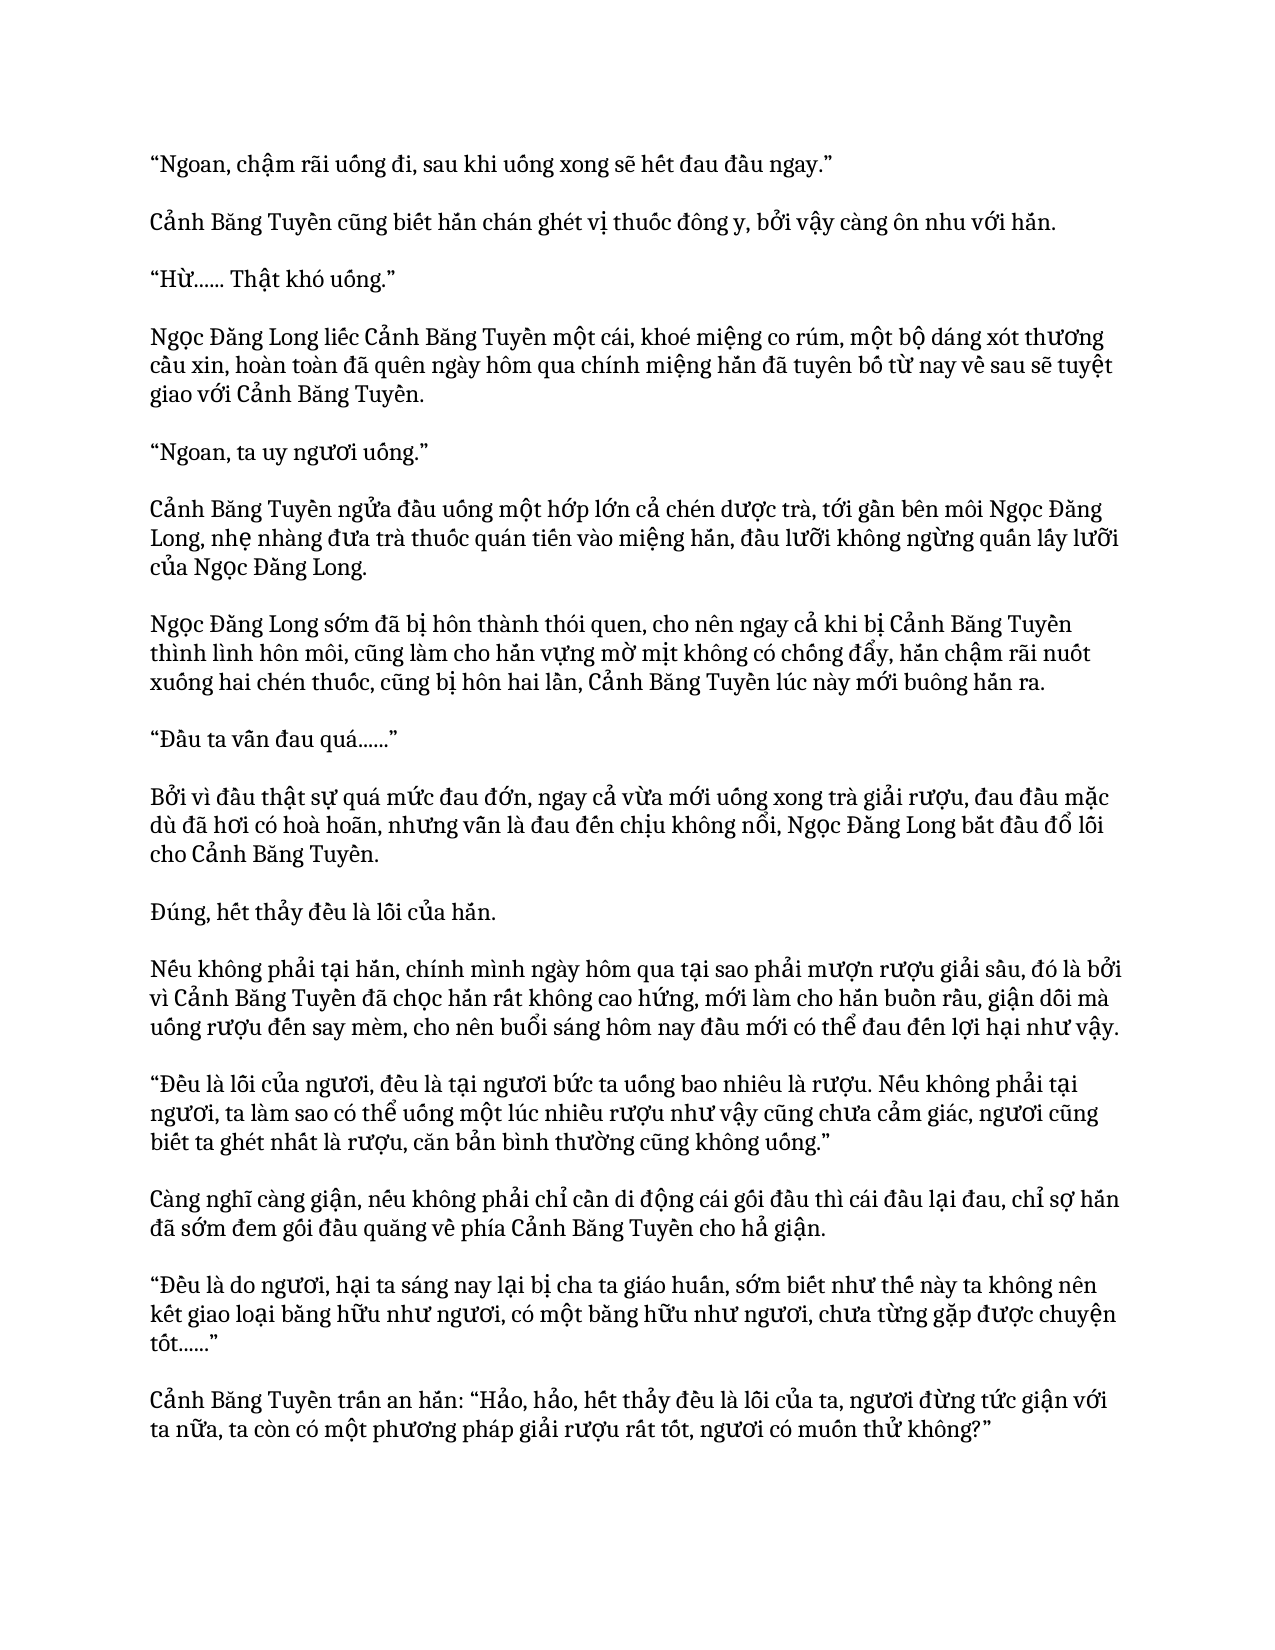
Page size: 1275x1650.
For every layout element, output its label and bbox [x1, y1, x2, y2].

text [150, 150, 1125, 1472]
